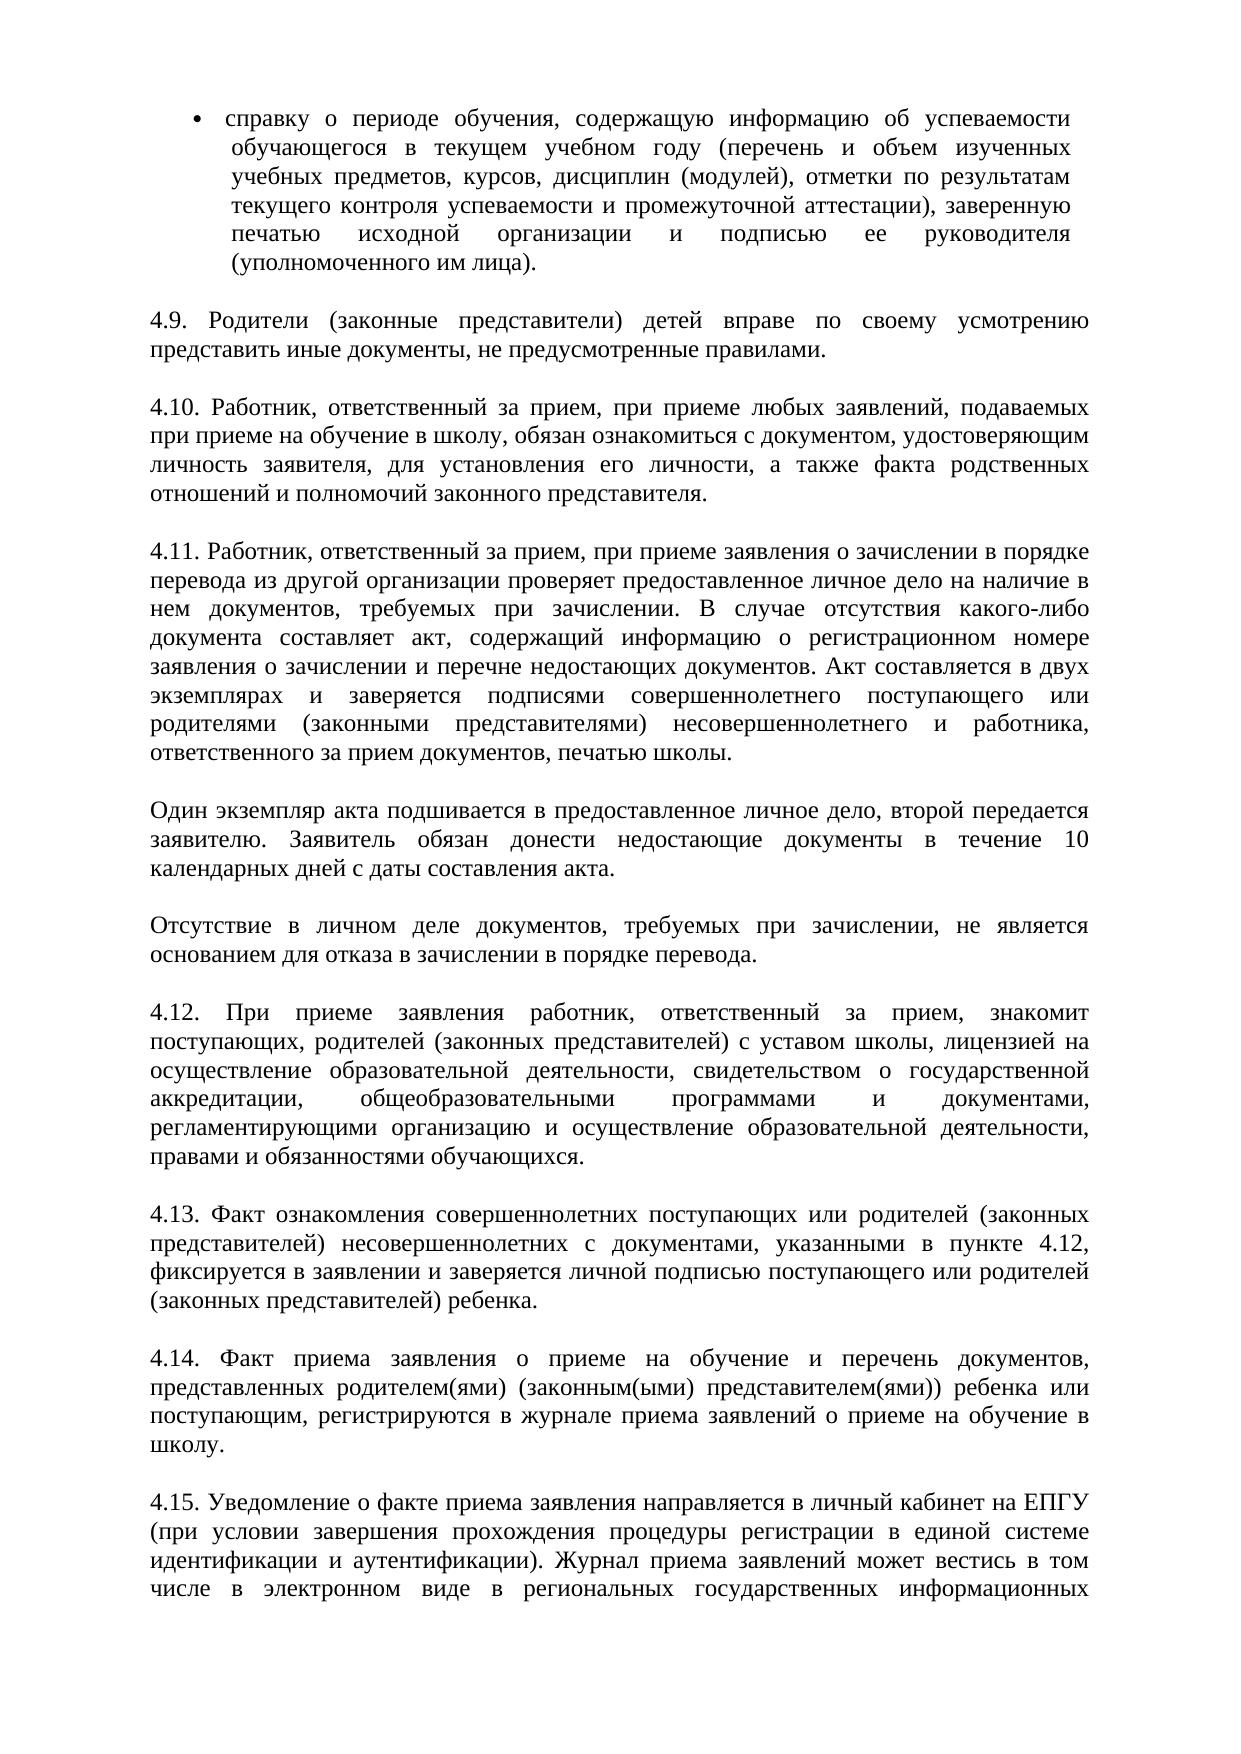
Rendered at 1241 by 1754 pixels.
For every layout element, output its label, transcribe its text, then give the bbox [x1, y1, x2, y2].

text 4.13. Факт ознакомления совершеннолетних поступающих или родителей (законных представителей) несовершеннолетних с документами, указанными в пункте 4.12, фиксируется в заявлении и заверяется личной подписью поступающего или родителей (законных представителей) ребенка. [150, 1199, 1090, 1314]
text Один экземпляр акта подшивается в предоставленное личное дело, второй передается заявителю. Заявитель обязан донести недостающие документы в течение 10 календарных дней с даты составления акта. [150, 795, 1090, 881]
text 4.12. При приеме заявления работник, ответственный за прием, знакомит поступающих, родителей (законных представителей) с уставом школы, лицензией на осуществление образовательной деятельности, свидетельством о государственной аккредитации, общеобразовательными программами и документами, регламентирующими организацию и осуществление образовательной деятельности, правами и обязанностями обучающихся. [150, 997, 1090, 1170]
text 4.14. Факт приема заявления о приеме на обучение и перечень документов, представленных родителем(ями) (законным(ыми) представителем(ями)) ребенка или поступающим, регистрируются в журнале приема заявлений о приеме на обучение в школу. [150, 1343, 1090, 1458]
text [150, 1487, 1090, 1602]
text 4.11. Работник, ответственный за прием, при приеме заявления о зачислении в порядке перевода из другой организации проверяет предоставленное личное дело на наличие в нем документов, требуемых при зачислении. В случае отсутствия какого-либо документа составляет акт, содержащий информацию о регистрационном номере заявления о зачислении и перечне недостающих документов. Акт составляется в двух экземплярах и заверяется подписями совершеннолетнего поступающего или родителями (законными представителями) несовершеннолетнего и работника, ответственного за прием документов, печатью школы. [150, 536, 1090, 766]
text 4.10. Работник, ответственный за прием, при приеме любых заявлений, подаваемых при приеме на обучение в школу, обязан ознакомиться с документом, удостоверяющим личность заявителя, для установления его личности, а также факта родственных отношений и полномочий законного представителя. [150, 392, 1090, 507]
text 4.9. Родители (законные представители) детей вправе по своему усмотрению представить иные документы, не предусмотренные правилами. [150, 305, 1090, 363]
text Отсутствие в личном деле документов, требуемых при зачислении, не является основанием для отказа в зачислении в порядке перевода. [150, 911, 1090, 968]
list справку о периоде обучения, содержащую информацию об успеваемости обучающегося в текущем учебном году (перечень и объем изученных учебных предметов, курсов, дисциплин (модулей), отметки по результатам текущего контроля успеваемости и промежуточной аттестации), заверенную печатью исходной организации и подписью ее руководителя (уполномоченного им лица). [194, 103, 1071, 276]
